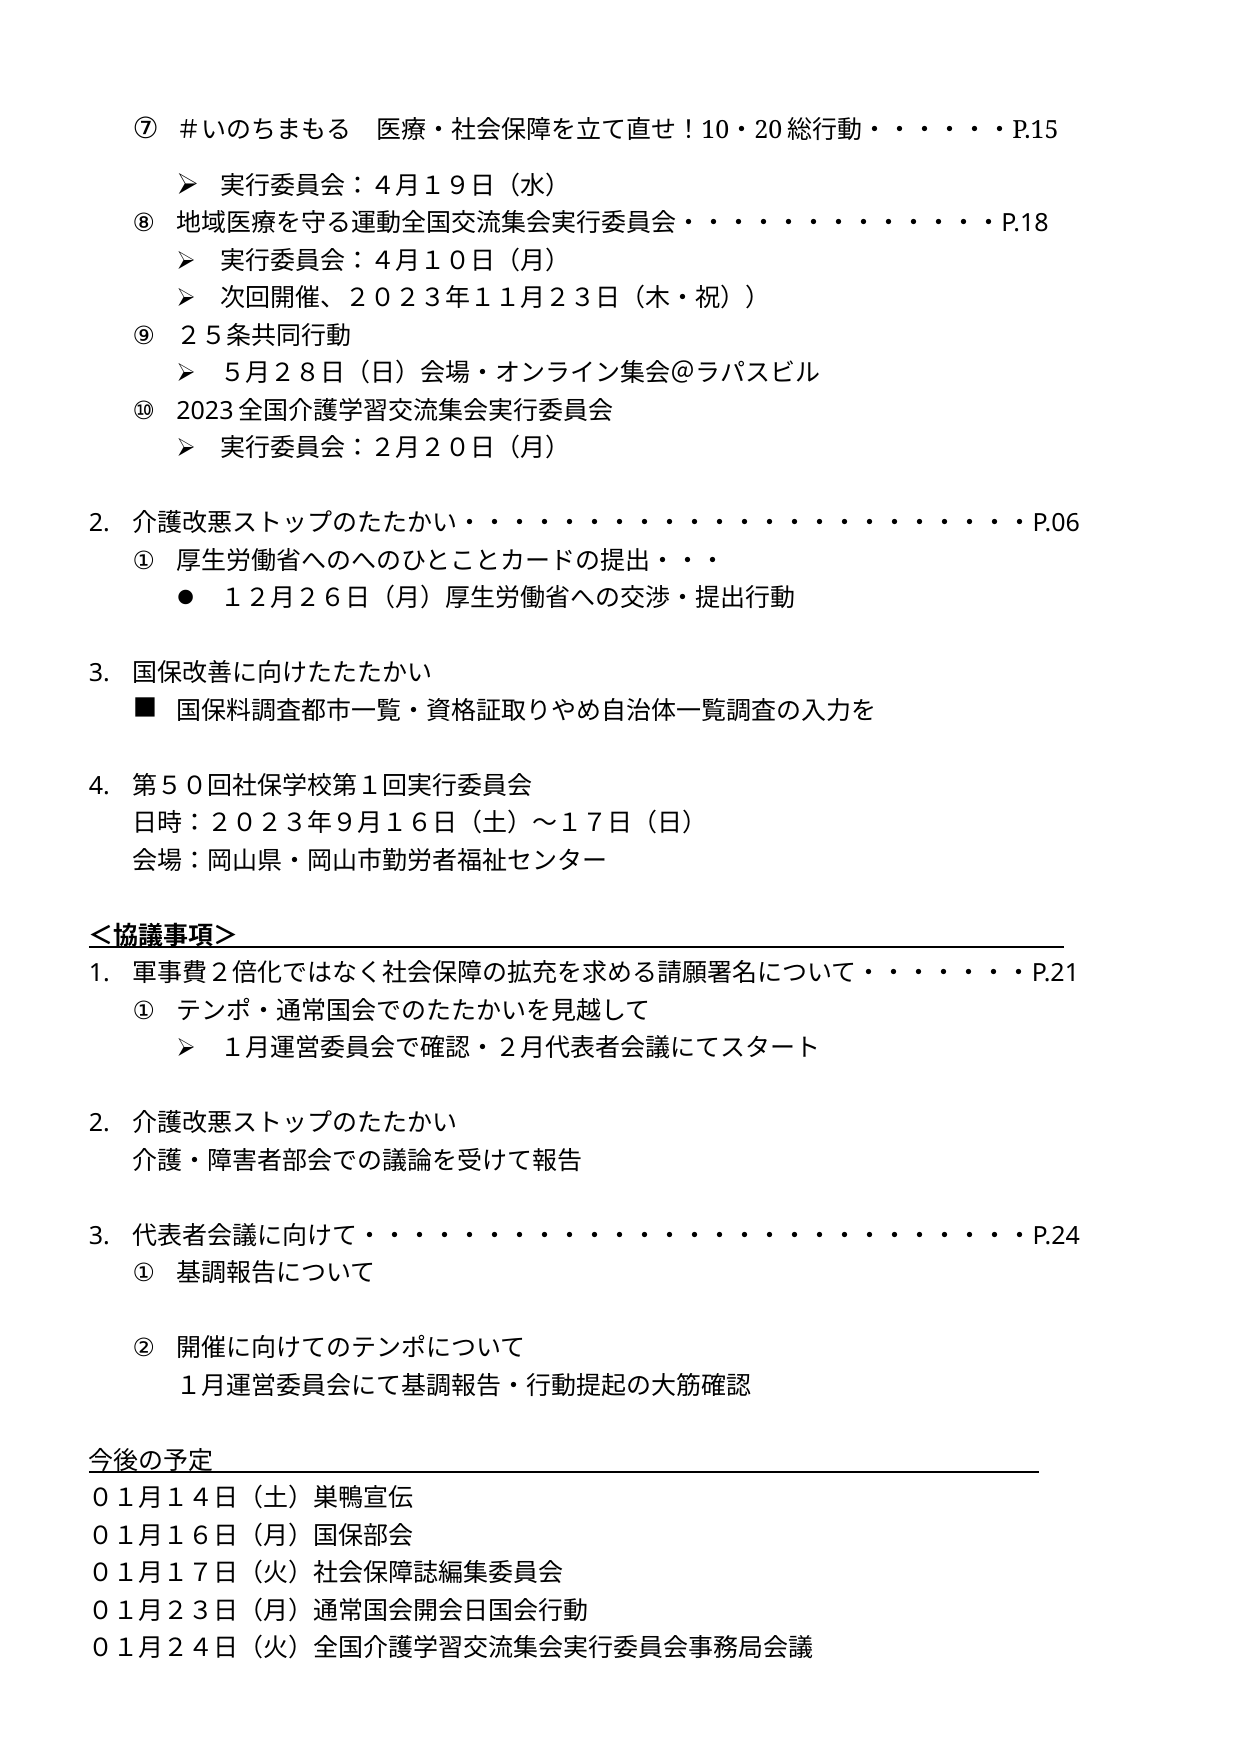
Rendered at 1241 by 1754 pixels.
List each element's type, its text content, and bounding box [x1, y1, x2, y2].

list 国保改善に向けたたたかい [89, 652, 1152, 689]
list 実行委員会：４月１９日（水） [176, 164, 1152, 202]
list 代表者会議に向けて・・・・・・・・・・・・・・・・・・・・・・・・・・・P.24 [89, 1214, 1152, 1252]
list 基調報告について [132, 1252, 1152, 1289]
text ０１月１６日（月）国保部会 [89, 1514, 1152, 1552]
list ５月２８日（日）会場・オンライン集会＠ラパスビル [176, 352, 1152, 389]
list 実行委員会：４月１０日（月） [176, 239, 1152, 277]
list １月運営委員会で確認・２月代表者会議にてスタート [176, 1027, 1152, 1064]
text 今後の予定 [89, 1439, 1152, 1477]
list ２５条共同行動 [132, 314, 1152, 352]
list 第５０回社保学校第１回実行委員会 [89, 764, 1152, 802]
text ０１月２４日（火）全国介護学習交流集会実行委員会事務局会議 [89, 1627, 1152, 1664]
list 軍事費２倍化ではなく社会保障の拡充を求める請願署名について・・・・・・・P.21 [89, 952, 1152, 989]
list 日時：２０２３年９月１６日（土）～１７日（日） [132, 802, 1152, 839]
list 介護・障害者部会での議論を受けて報告 [132, 1139, 1152, 1177]
list 介護改悪ストップのたたかい・・・・・・・・・・・・・・・・・・・・・・・P.06 [89, 502, 1152, 539]
list 2023全国介護学習交流集会実行委員会 [132, 389, 1152, 427]
list １月運営委員会にて基調報告・行動提起の大筋確認 [176, 1364, 1152, 1402]
list テンポ・通常国会でのたたかいを見越して [132, 989, 1152, 1027]
list 開催に向けてのテンポについて [132, 1327, 1152, 1364]
list １２月２６日（月）厚生労働省への交渉・提出行動 [176, 577, 1152, 614]
list 会場：岡山県・岡山市勤労者福祉センター [132, 839, 1152, 877]
list 次回開催、２０２３年１１月２３日（木・祝）） [176, 277, 1152, 314]
text ＜協議事項＞ [89, 914, 1152, 952]
text ０１月２３日（月）通常国会開会日国会行動 [89, 1589, 1152, 1627]
list 実行委員会：２月２０日（月） [176, 427, 1152, 464]
list ＃いのちまもる 医療・社会保障を立て直せ！10・20総行動・・・・・・P.15 [132, 89, 1152, 164]
list 国保料調査都市一覧・資格証取りやめ自治体一覧調査の入力を [132, 689, 1152, 727]
list 介護改悪ストップのたたかい [89, 1102, 1152, 1139]
list 地域医療を守る運動全国交流集会実行委員会・・・・・・・・・・・・・P.18 [132, 202, 1152, 239]
text ０１月１７日（火）社会保障誌編集委員会 [89, 1552, 1152, 1589]
list 厚生労働省へのへのひとことカードの提出・・・ [132, 539, 1152, 577]
text ０１月１４日（土）巣鴨宣伝 [89, 1477, 1152, 1514]
